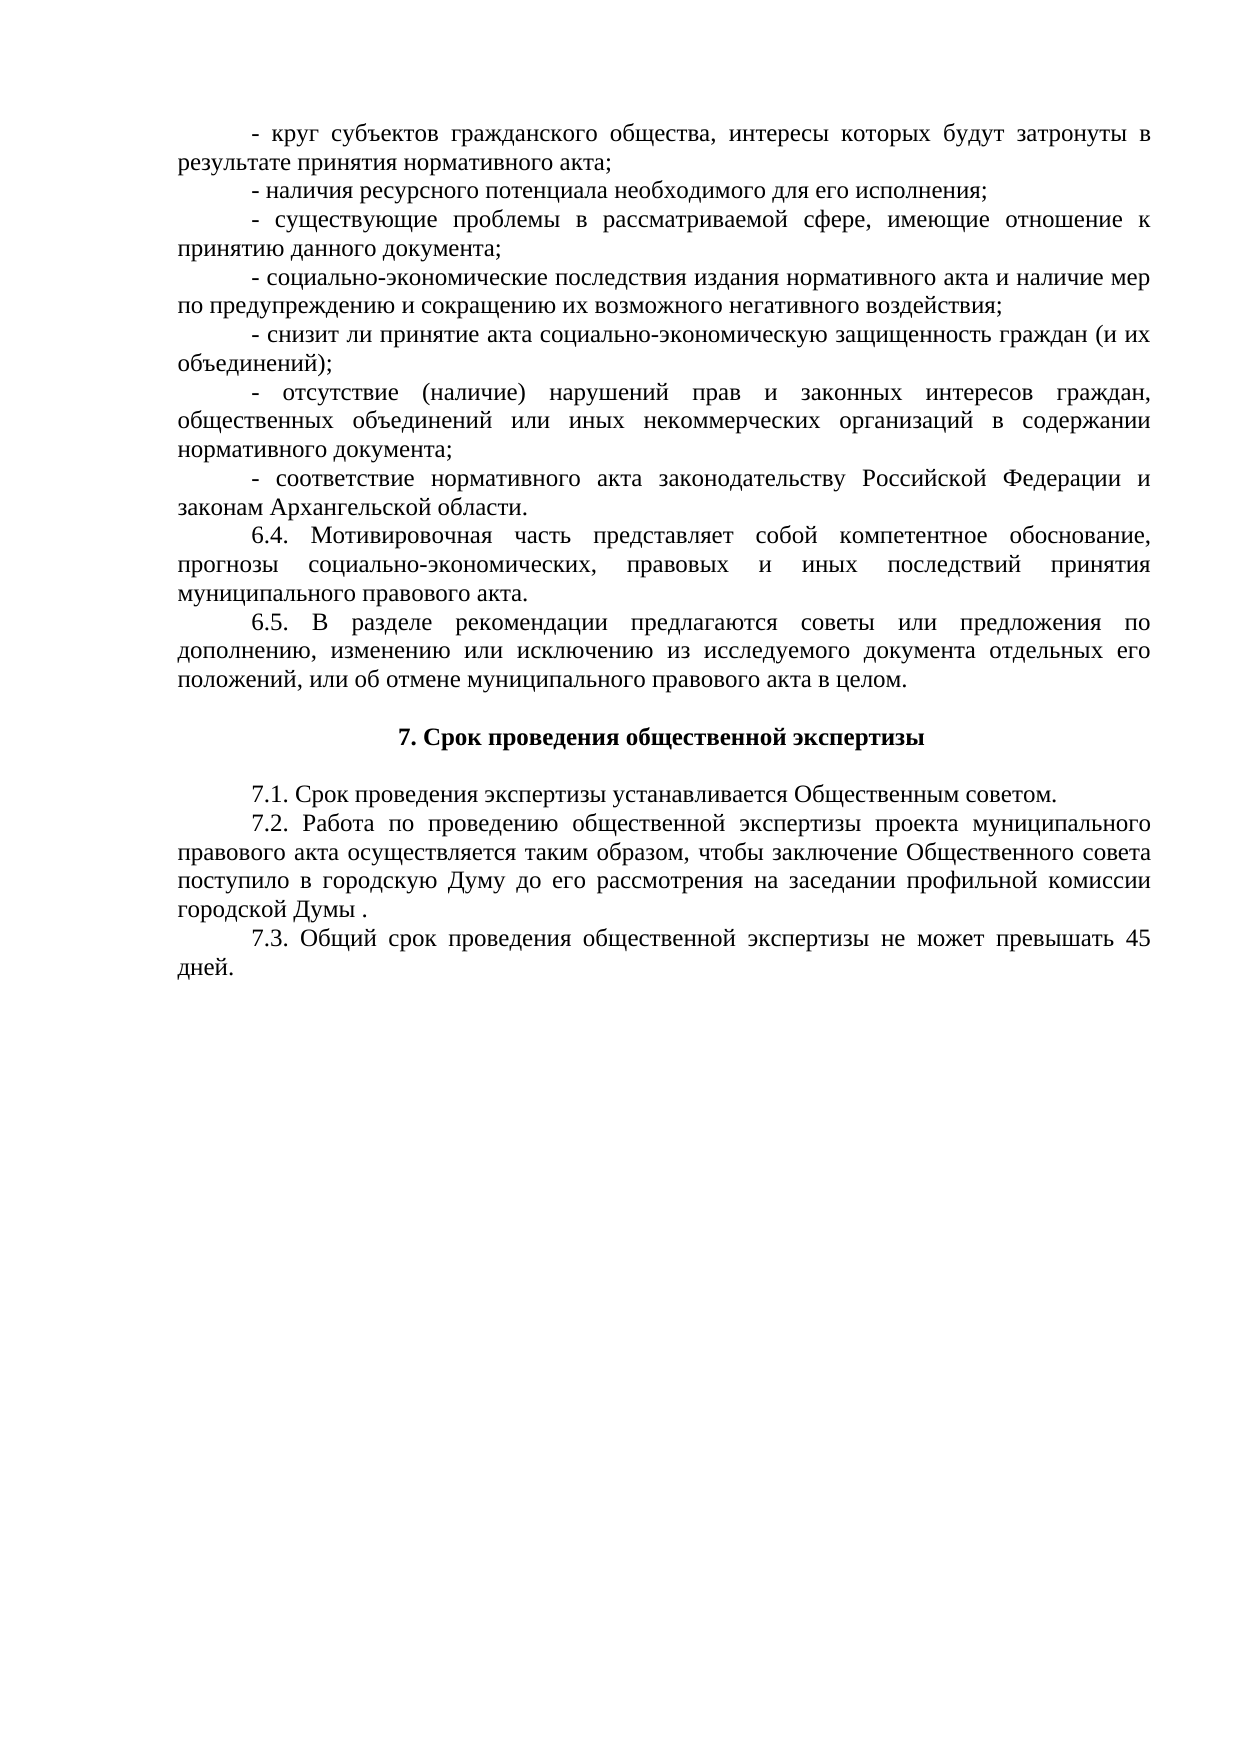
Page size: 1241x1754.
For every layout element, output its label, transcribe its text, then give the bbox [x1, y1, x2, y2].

text - отсутствие (наличие) нарушений прав и законных интересов граждан, общественных объединений или иных некоммерческих организаций в содержании нормативного документа; [177, 377, 1152, 463]
text 6.4. Мотивировочная часть представляет собой компетентное обоснование, прогнозы социально-экономических, правовых и иных последствий принятия муниципального правового акта. [177, 521, 1152, 607]
text 7.2. Работа по проведению общественной экспертизы проекта муниципального правового акта осуществляется таким образом, чтобы заключение Общественного совета поступило в городскую Думу до его рассмотрения на заседании профильной комиссии городской Думы . [177, 808, 1152, 923]
text - соответствие нормативного акта законодательству Российской Федерации и законам Архангельской области. [177, 463, 1152, 521]
text - круг субъектов гражданского общества, интересы которых будут затронуты в результате принятия нормативного акта; [177, 118, 1152, 176]
text - социально-экономические последствия издания нормативного акта и наличие мер по предупреждению и сокращению их возможного негативного воздействия; [177, 262, 1152, 319]
text 6.5. В разделе рекомендации предлагаются советы или предложения по дополнению, изменению или исключению из исследуемого документа отдельных его положений, или об отмене муниципального правового акта в целом. [177, 607, 1152, 693]
text - существующие проблемы в рассматриваемой сфере, имеющие отношение к принятию данного документа; [177, 204, 1152, 262]
text - снизит ли принятие акта социально-экономическую защищенность граждан (и их объединений); [177, 319, 1152, 377]
text 7. Срок проведения общественной экспертизы [177, 722, 1145, 751]
text 7.3. Общий срок проведения общественной экспертизы не может превышать 45 дней. [177, 923, 1152, 981]
text 7.1. Срок проведения экспертизы устанавливается Общественным советом. [177, 779, 1152, 808]
text - наличия ресурсного потенциала необходимого для его исполнения; [177, 176, 1152, 204]
